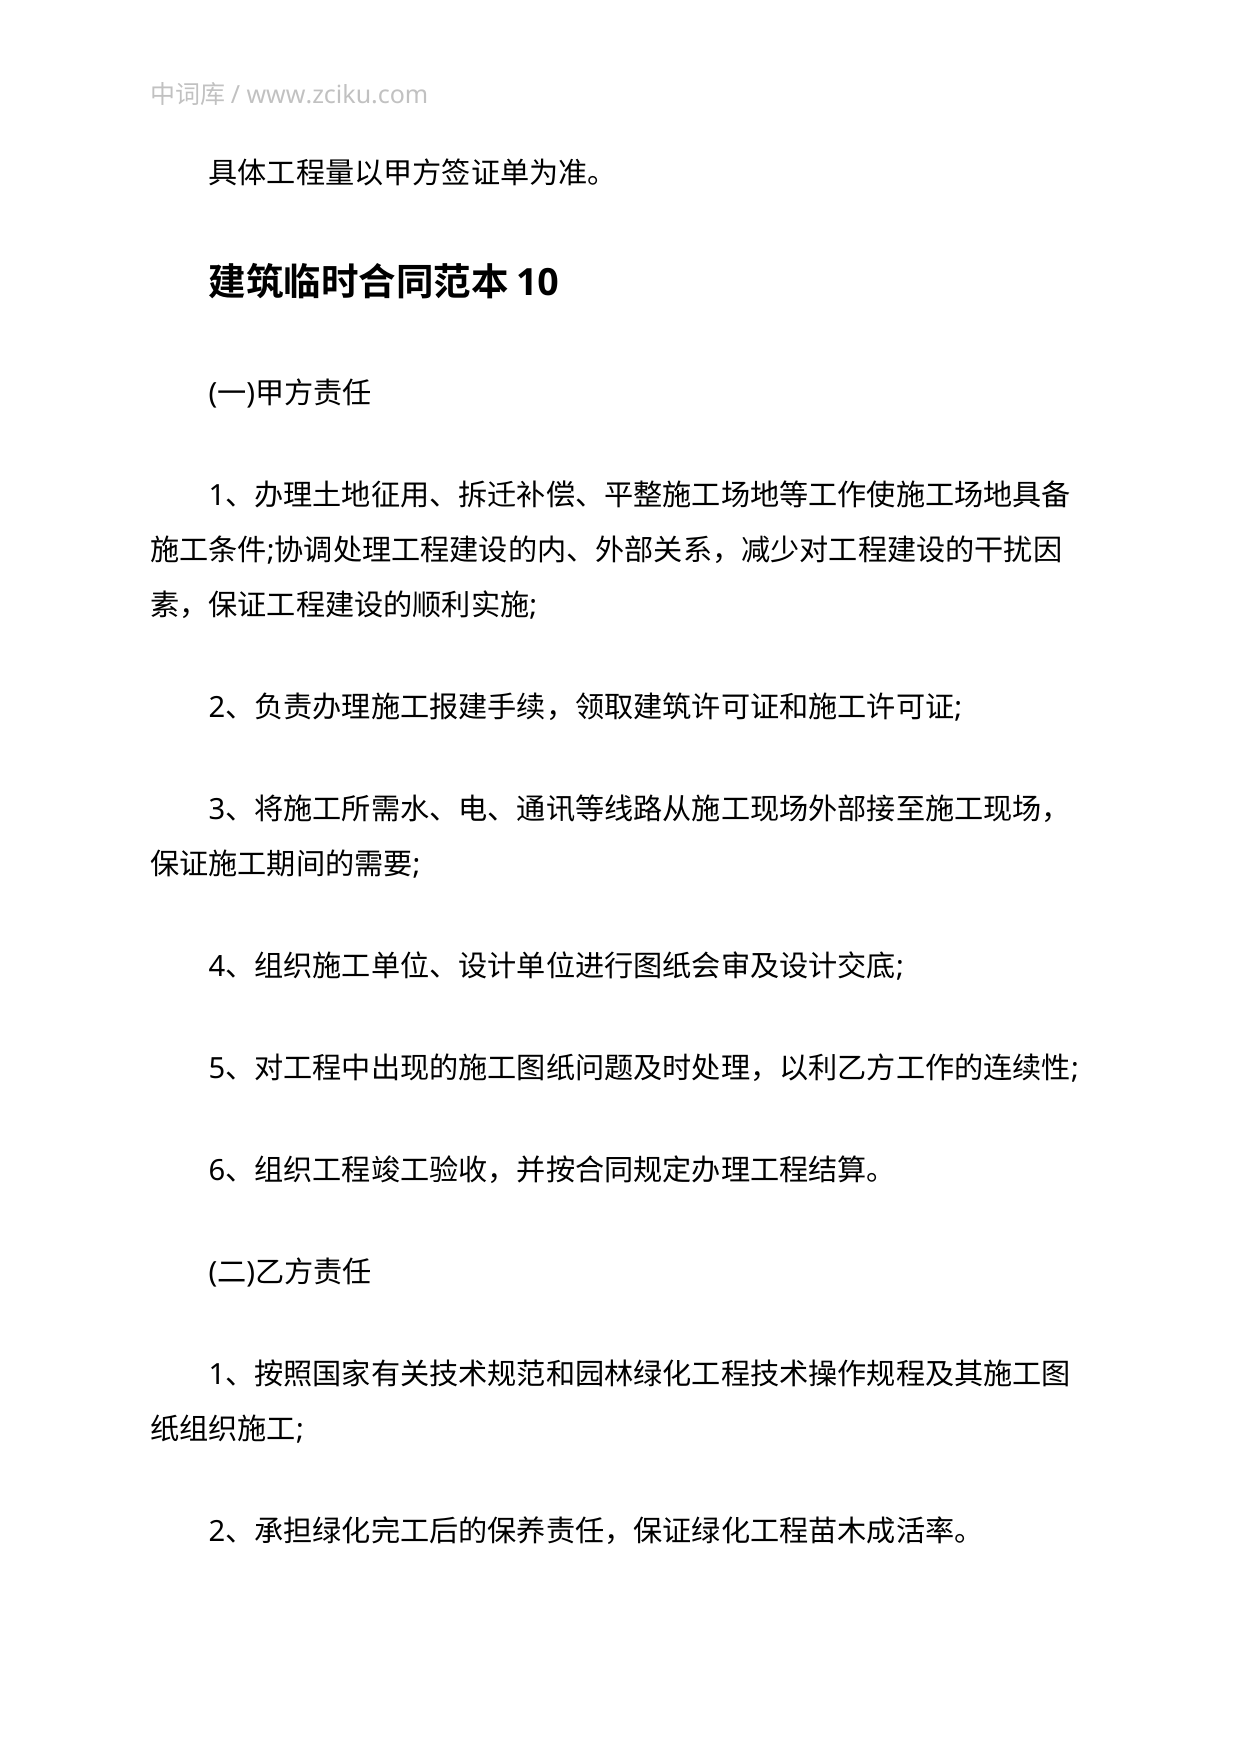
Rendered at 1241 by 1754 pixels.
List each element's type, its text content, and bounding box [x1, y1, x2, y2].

text 6、组织工程竣工验收，并按合同规定办理工程结算。 [150, 1146, 1090, 1189]
text 具体工程量以甲方签证单为准。 [150, 150, 1090, 192]
text 5、对工程中出现的施工图纸问题及时处理，以利乙方工作的连续性; [150, 1044, 1090, 1087]
text 建筑临时合同范本10 [150, 252, 1090, 306]
text 3、将施工所需水、电、通讯等线路从施工现场外部接至施工现场，保证施工期间的需要; [150, 785, 1090, 883]
text 2、负责办理施工报建手续，领取建筑许可证和施工许可证; [150, 683, 1090, 726]
text 1、按照国家有关技术规范和园林绿化工程技术操作规程及其施工图纸组织施工; [150, 1350, 1090, 1448]
text 4、组织施工单位、设计单位进行图纸会审及设计交底; [150, 942, 1090, 985]
text (一)甲方责任 [150, 369, 1090, 412]
text 2、承担绿化完工后的保养责任，保证绿化工程苗木成活率。 [150, 1507, 1090, 1549]
text 1、办理土地征用、拆迁补偿、平整施工场地等工作使施工场地具备施工条件;协调处理工程建设的内、外部关系，减少对工程建设的干扰因素，保证工程建设的顺利实施; [150, 471, 1090, 624]
text (二)乙方责任 [150, 1248, 1090, 1291]
